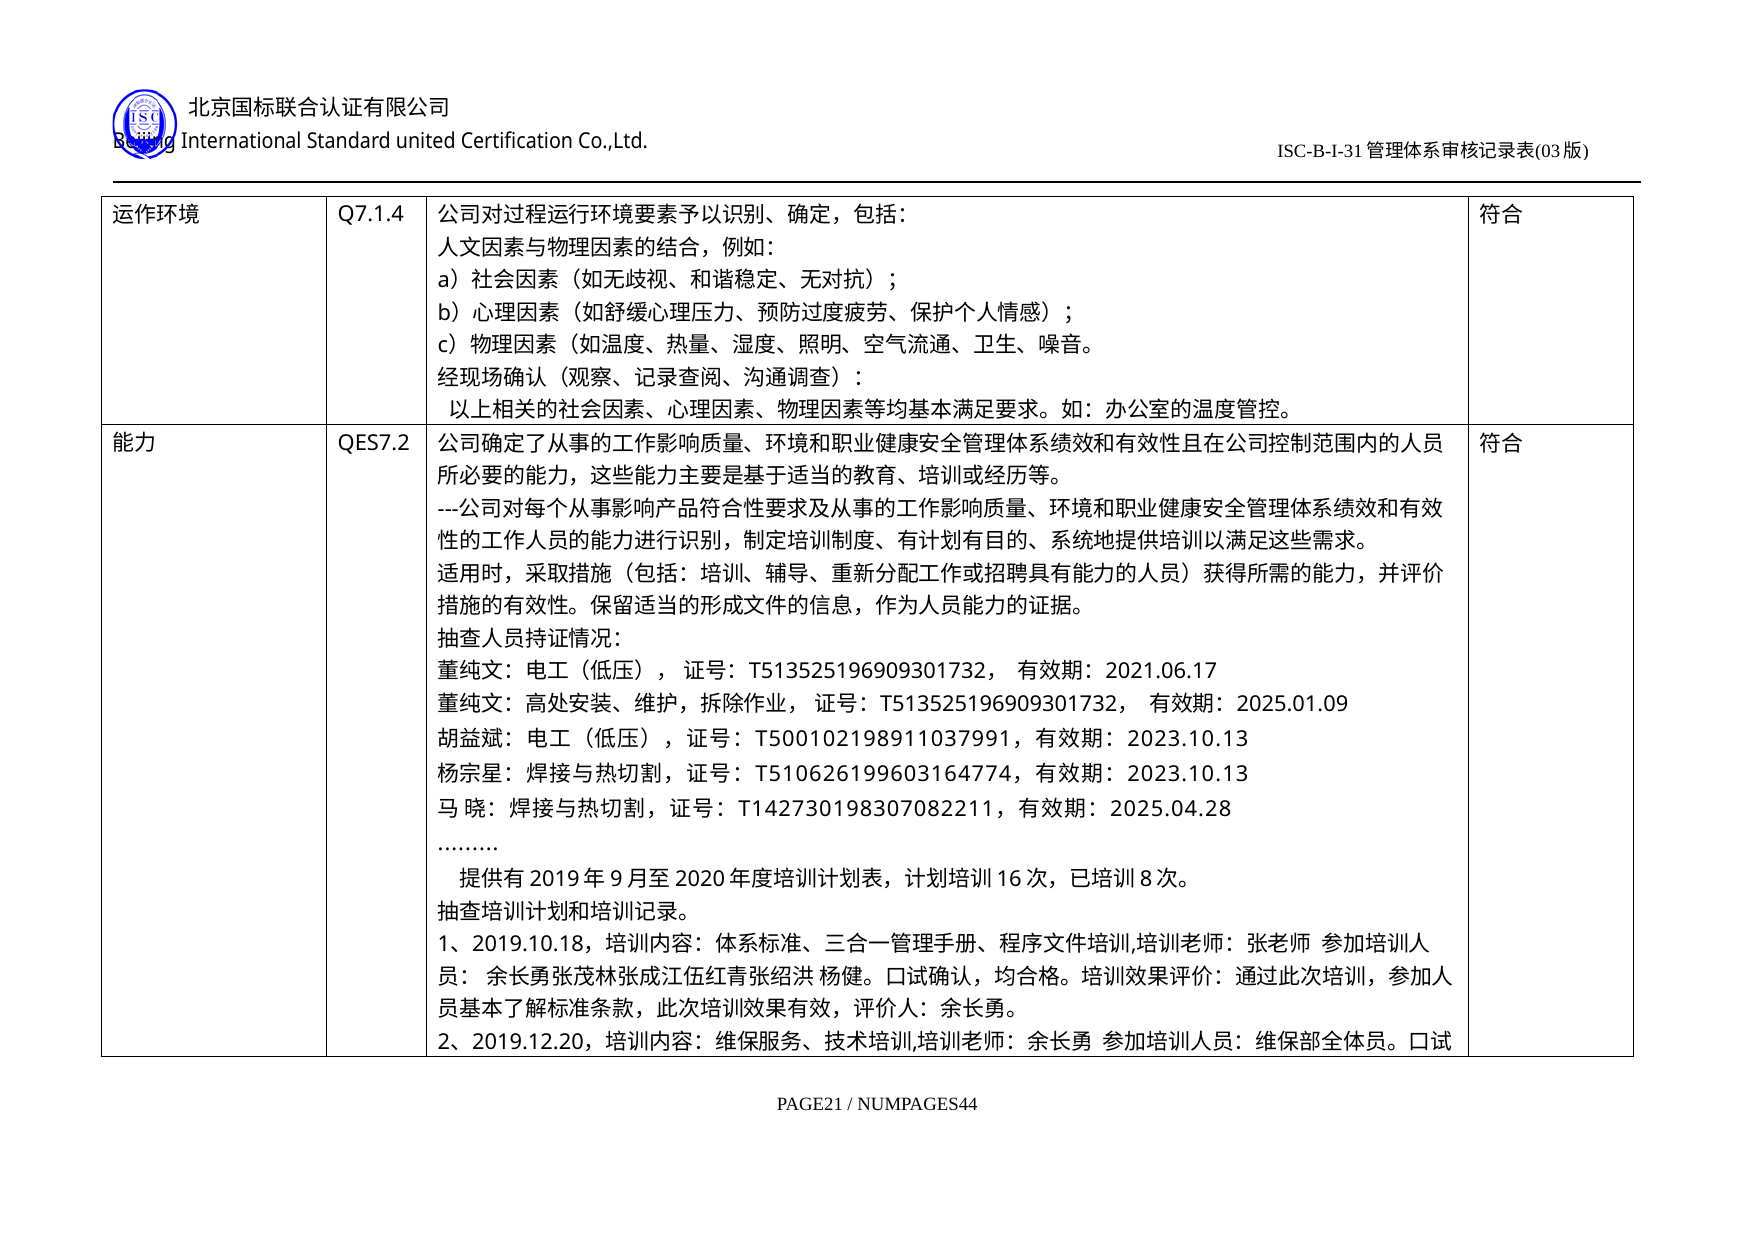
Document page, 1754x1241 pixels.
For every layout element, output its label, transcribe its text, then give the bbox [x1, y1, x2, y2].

table_cell 符合 [1469, 197, 1633, 424]
picture [112, 89, 180, 158]
table_cell QES7.2 [327, 425, 426, 1056]
table_cell 能力 [102, 425, 326, 1056]
table_cell 公司对过程运行环境要素予以识别、确定，包括： 人文因素与物理因素的结合，例如： a）社会因素（如无歧视、和谐稳定、无对抗）； b）心理因素（如舒缓心理压力、预防过度疲劳、保护个人情感）； c）物理因素（如温度、热量、湿度、照明、空气流通、卫生、噪音。 经现场确认（观察、记录查阅、沟通调查）： 以上相关的社会因素、心理因素、物理因素等均基本满足要求。如：办公室的温度管控。 [427, 197, 1468, 424]
table_cell 运作环境 [102, 197, 326, 424]
table_cell 符合 [1469, 425, 1633, 1056]
table_cell Q7.1.4 [327, 197, 426, 424]
